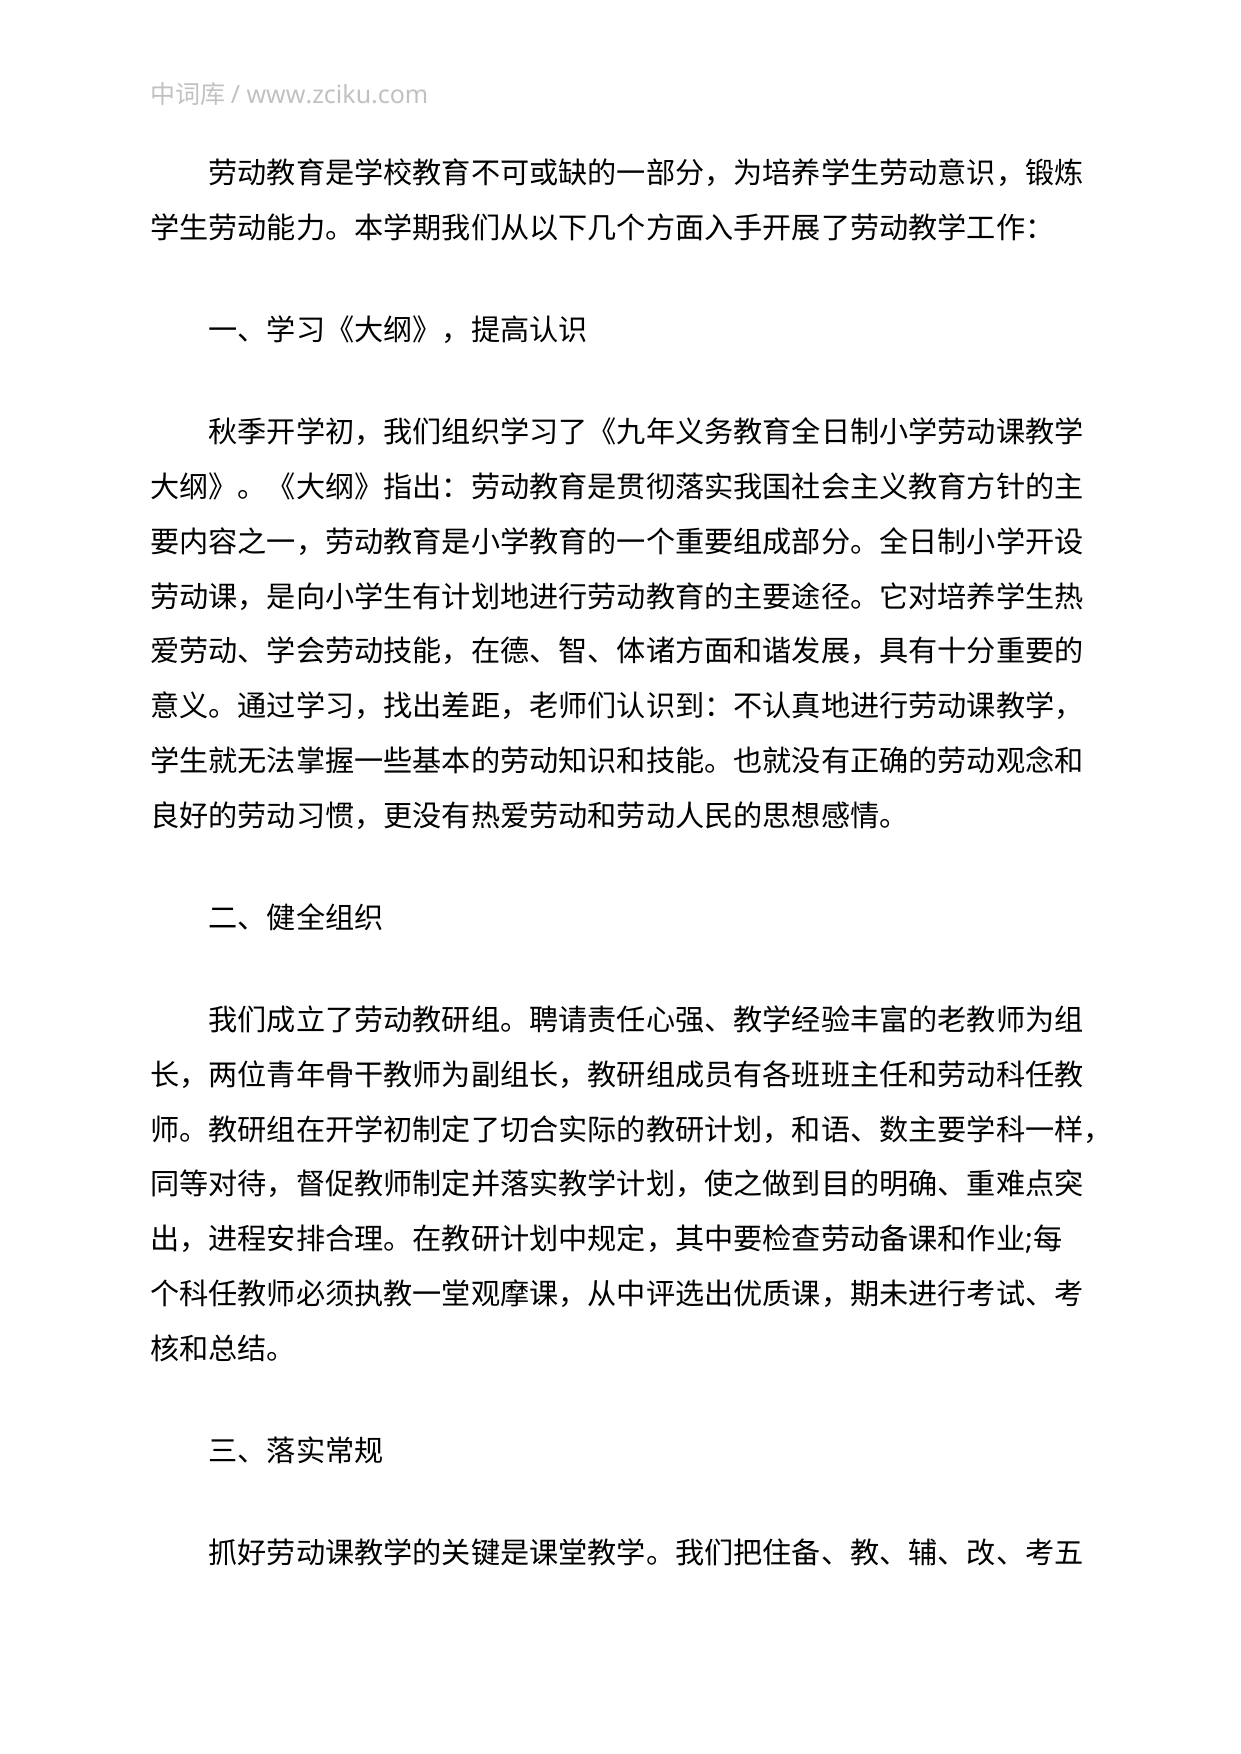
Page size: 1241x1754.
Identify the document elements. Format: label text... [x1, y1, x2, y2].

text 劳动教育是学校教育不可或缺的一部分，为培养学生劳动意识，锻炼学生劳动能力。本学期我们从以下几个方面入手开展了劳动教学工作： [150, 150, 1090, 247]
text 三、落实常规 [150, 1427, 1090, 1470]
text 我们成立了劳动教研组。聘请责任心强、教学经验丰富的老教师为组长，两位青年骨干教师为副组长，教研组成员有各班班主任和劳动科任教师。教研组在开学初制定了切合实际的教研计划，和语、数主要学科一样，同等对待，督促教师制定并落实教学计划，使之做到目的明确、重难点突出，进程安排合理。在教研计划中规定，其中要检查劳动备课和作业;每个科任教师必须执教一堂观摩课，从中评选出优质课，期未进行考试、考核和总结。 [150, 996, 1090, 1368]
text 一、学习《大纲》，提高认识 [150, 307, 1090, 349]
text 秋季开学初，我们组织学习了《九年义务教育全日制小学劳动课教学大纲》。《大纲》指出：劳动教育是贯彻落实我国社会主义教育方针的主要内容之一，劳动教育是小学教育的一个重要组成部分。全日制小学开设劳动课，是向小学生有计划地进行劳动教育的主要途径。它对培养学生热爱劳动、学会劳动技能，在德、智、体诸方面和谐发展，具有十分重要的意义。通过学习，找出差距，老师们认识到：不认真地进行劳动课教学，学生就无法掌握一些基本的劳动知识和技能。也就没有正确的劳动观念和良好的劳动习惯，更没有热爱劳动和劳动人民的思想感情。 [150, 408, 1090, 835]
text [150, 1529, 1090, 1572]
text 二、健全组织 [150, 894, 1090, 937]
